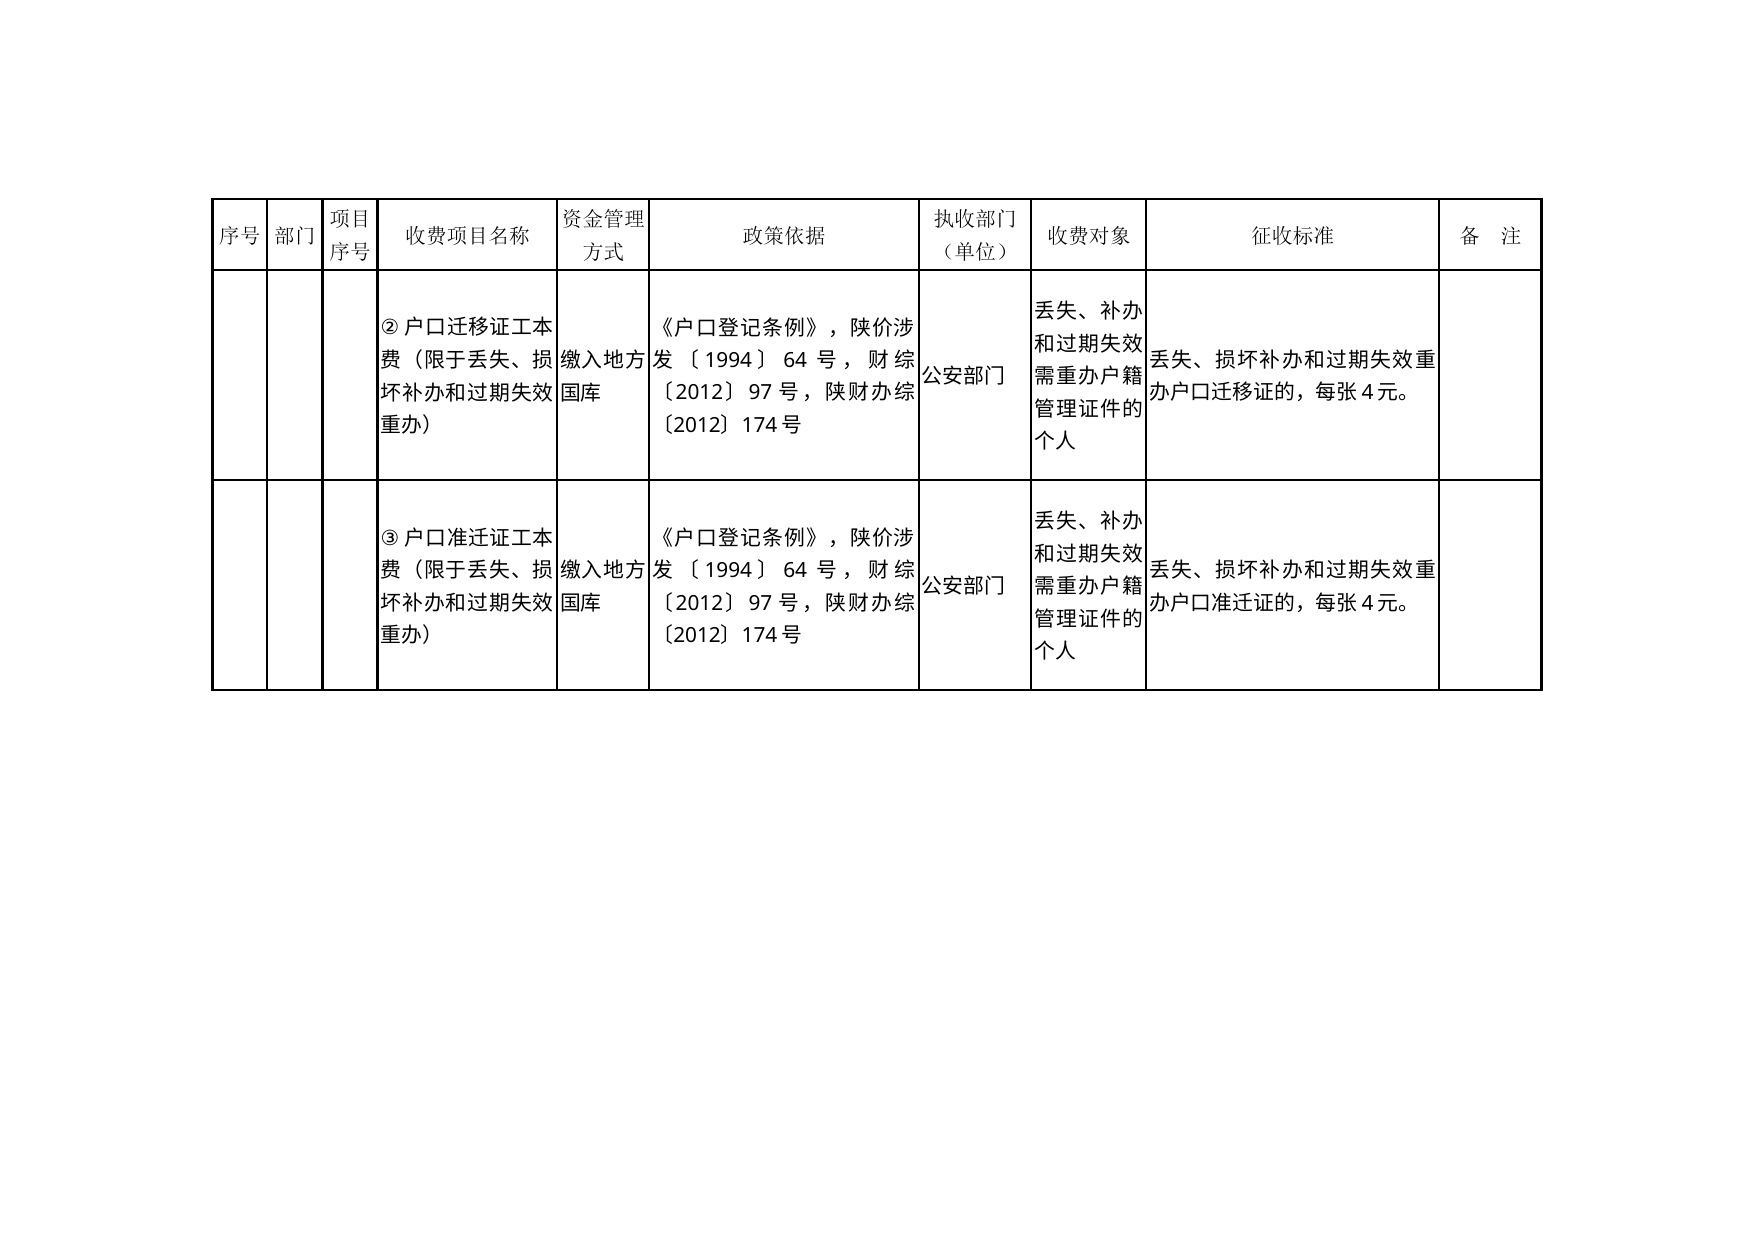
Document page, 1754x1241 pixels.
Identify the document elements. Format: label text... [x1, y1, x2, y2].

table_cell 缴入地方国库 [558, 481, 648, 689]
table_header 收费项目名称 [379, 200, 556, 268]
table_header 政策依据 [650, 200, 918, 268]
table_header 部门 [268, 200, 321, 268]
table_cell [324, 481, 376, 689]
table_cell 丢失、损坏补办和过期失效重办户口准迁证的，每张4元。 [1147, 481, 1438, 689]
table_cell 丢失、补办和过期失效需重办户籍管理证件的个人 [1032, 481, 1145, 689]
table_cell ②户口迁移证工本费（限于丢失、损坏补办和过期失效重办） [379, 271, 556, 479]
table_header 征收标准 [1147, 200, 1438, 268]
table_cell 缴入地方国库 [558, 271, 648, 479]
table_cell [1440, 481, 1540, 689]
table_cell [268, 271, 321, 479]
table_header 备 注 [1440, 200, 1540, 268]
table_cell 公安部门 [920, 481, 1030, 689]
table_cell [1440, 271, 1540, 479]
table_cell 丢失、补办和过期失效需重办户籍管理证件的个人 [1032, 271, 1145, 479]
table_cell ③户口准迁证工本费（限于丢失、损坏补办和过期失效重办） [379, 481, 556, 689]
table_cell [324, 271, 376, 479]
table_header 资金管理方式 [558, 200, 648, 268]
table_cell 公安部门 [920, 271, 1030, 479]
table_cell 丢失、损坏补办和过期失效重办户口迁移证的，每张4元。 [1147, 271, 1438, 479]
table_header 项目序号 [324, 200, 376, 268]
table_header 序号 [214, 200, 266, 268]
table_cell 《户口登记条例》，陕价涉发〔1994〕64号，财综〔2012〕97号，陕财办综〔2012〕174号 [650, 271, 918, 479]
table_cell [214, 481, 266, 689]
table_header 执收部门（单位） [920, 200, 1030, 268]
table_cell 《户口登记条例》，陕价涉发〔1994〕64号，财综〔2012〕97号，陕财办综〔2012〕174号 [650, 481, 918, 689]
table_cell [268, 481, 321, 689]
table_cell [214, 271, 266, 479]
table_header 收费对象 [1032, 200, 1145, 268]
